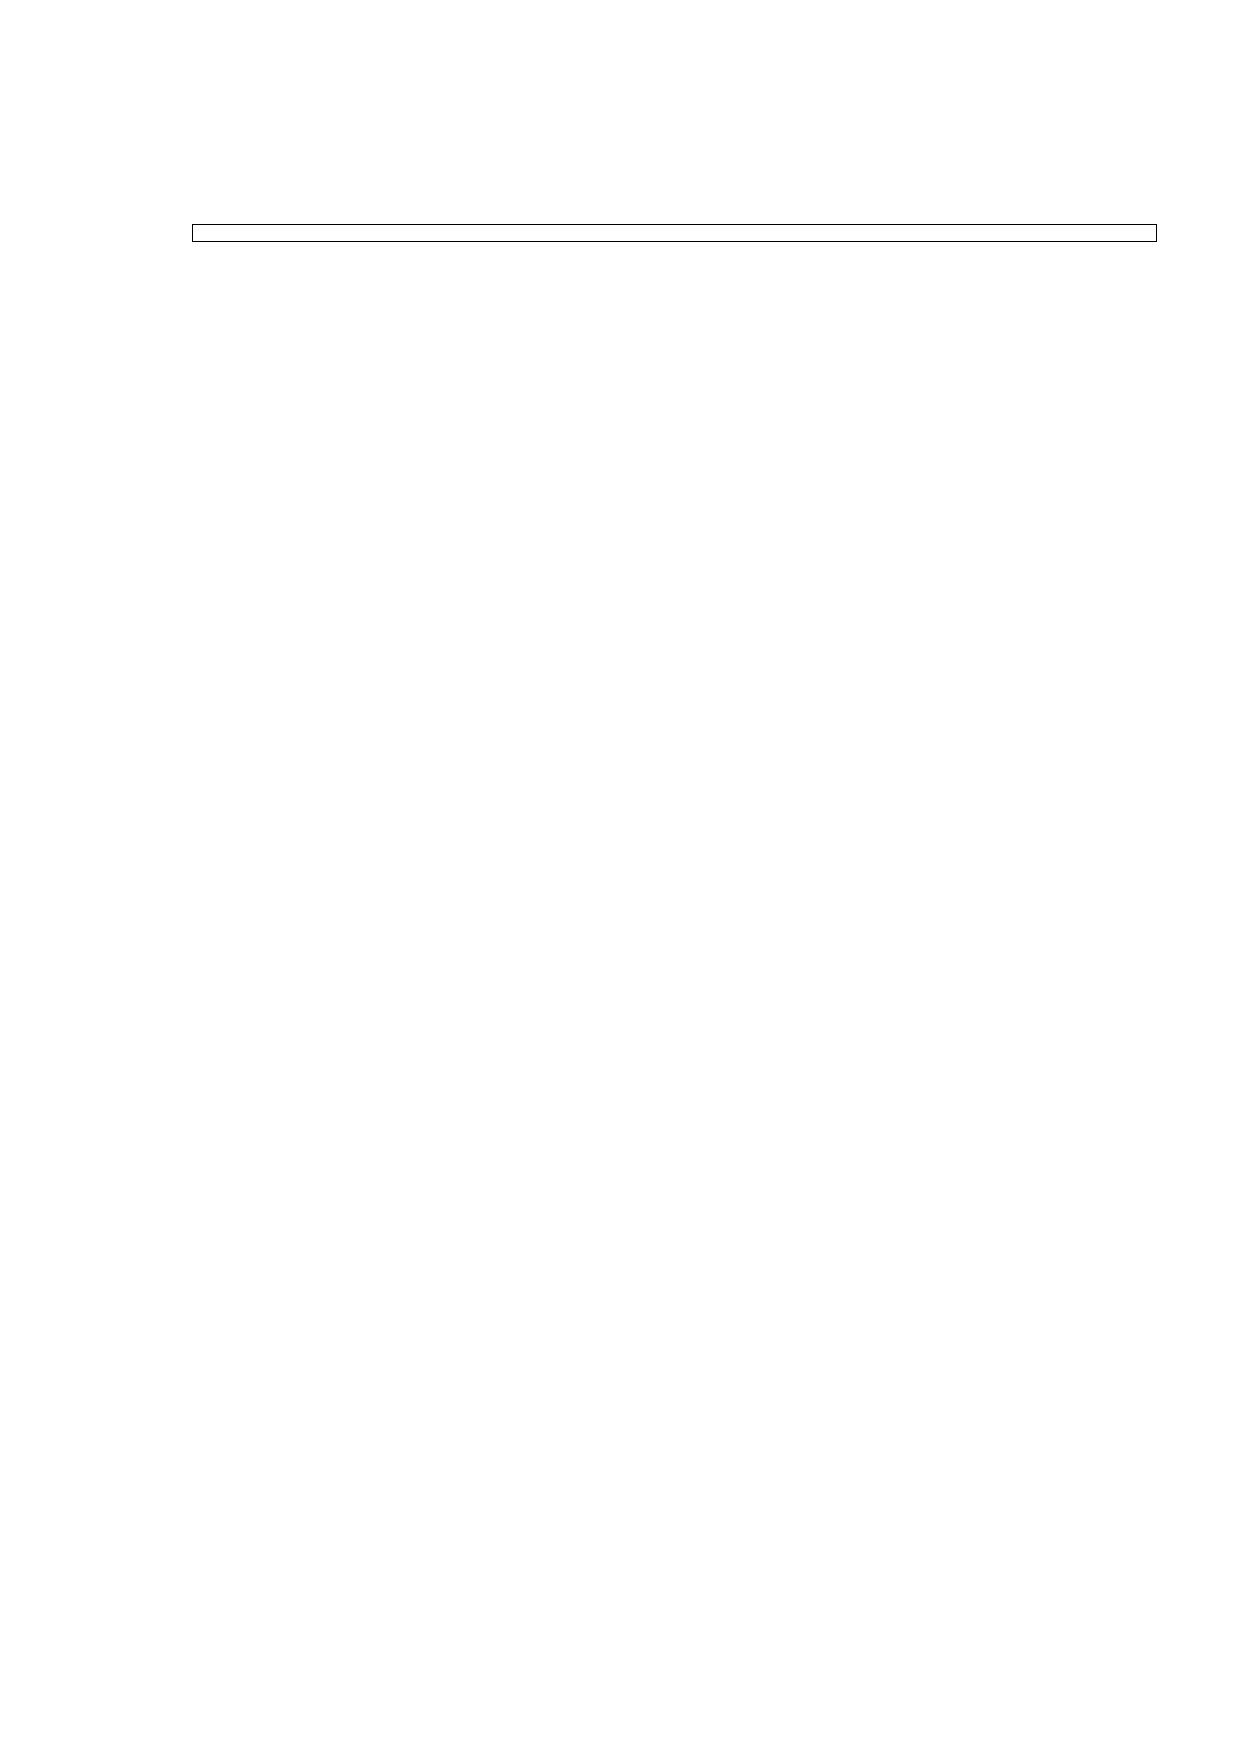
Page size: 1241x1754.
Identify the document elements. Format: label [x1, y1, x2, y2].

table_cell [193, 225, 1156, 241]
